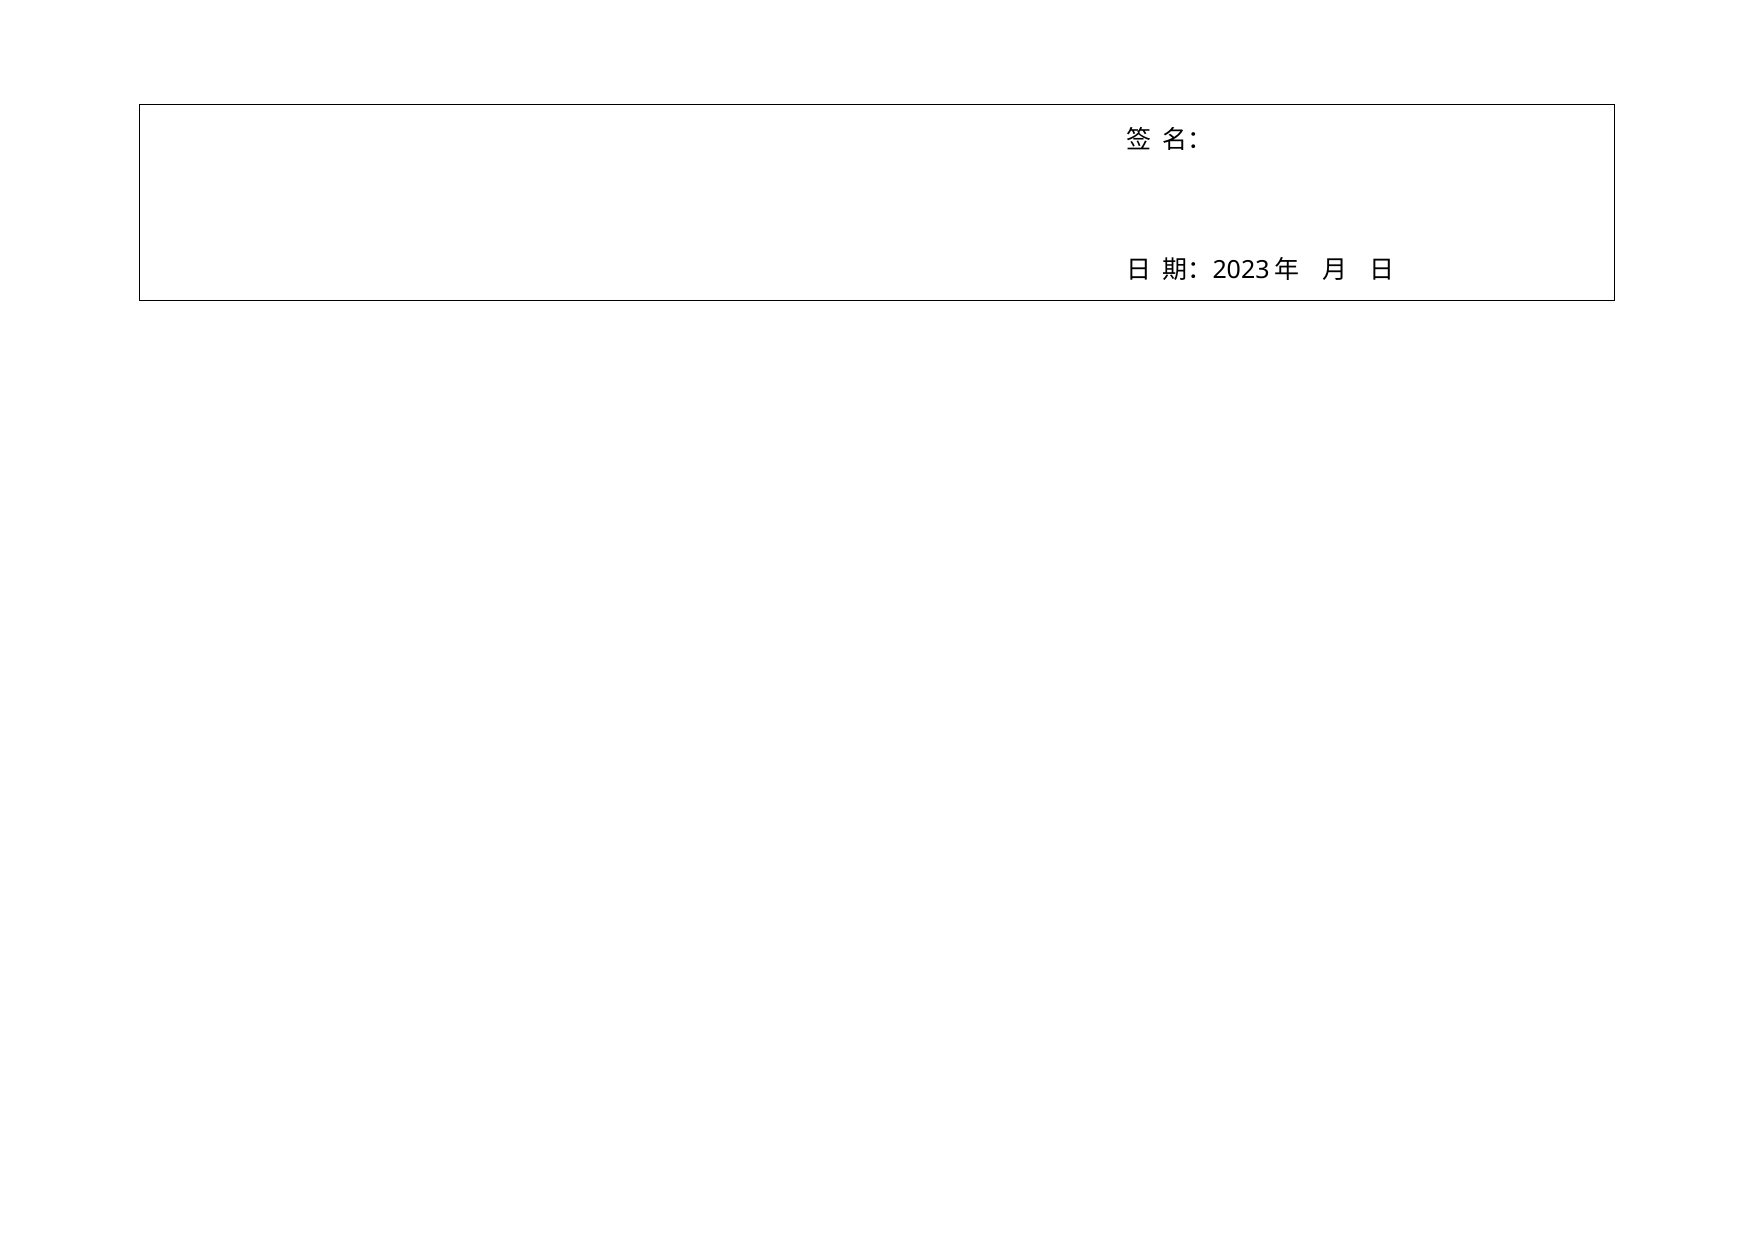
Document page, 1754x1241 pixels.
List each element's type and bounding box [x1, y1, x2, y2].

table_cell [140, 105, 1614, 300]
